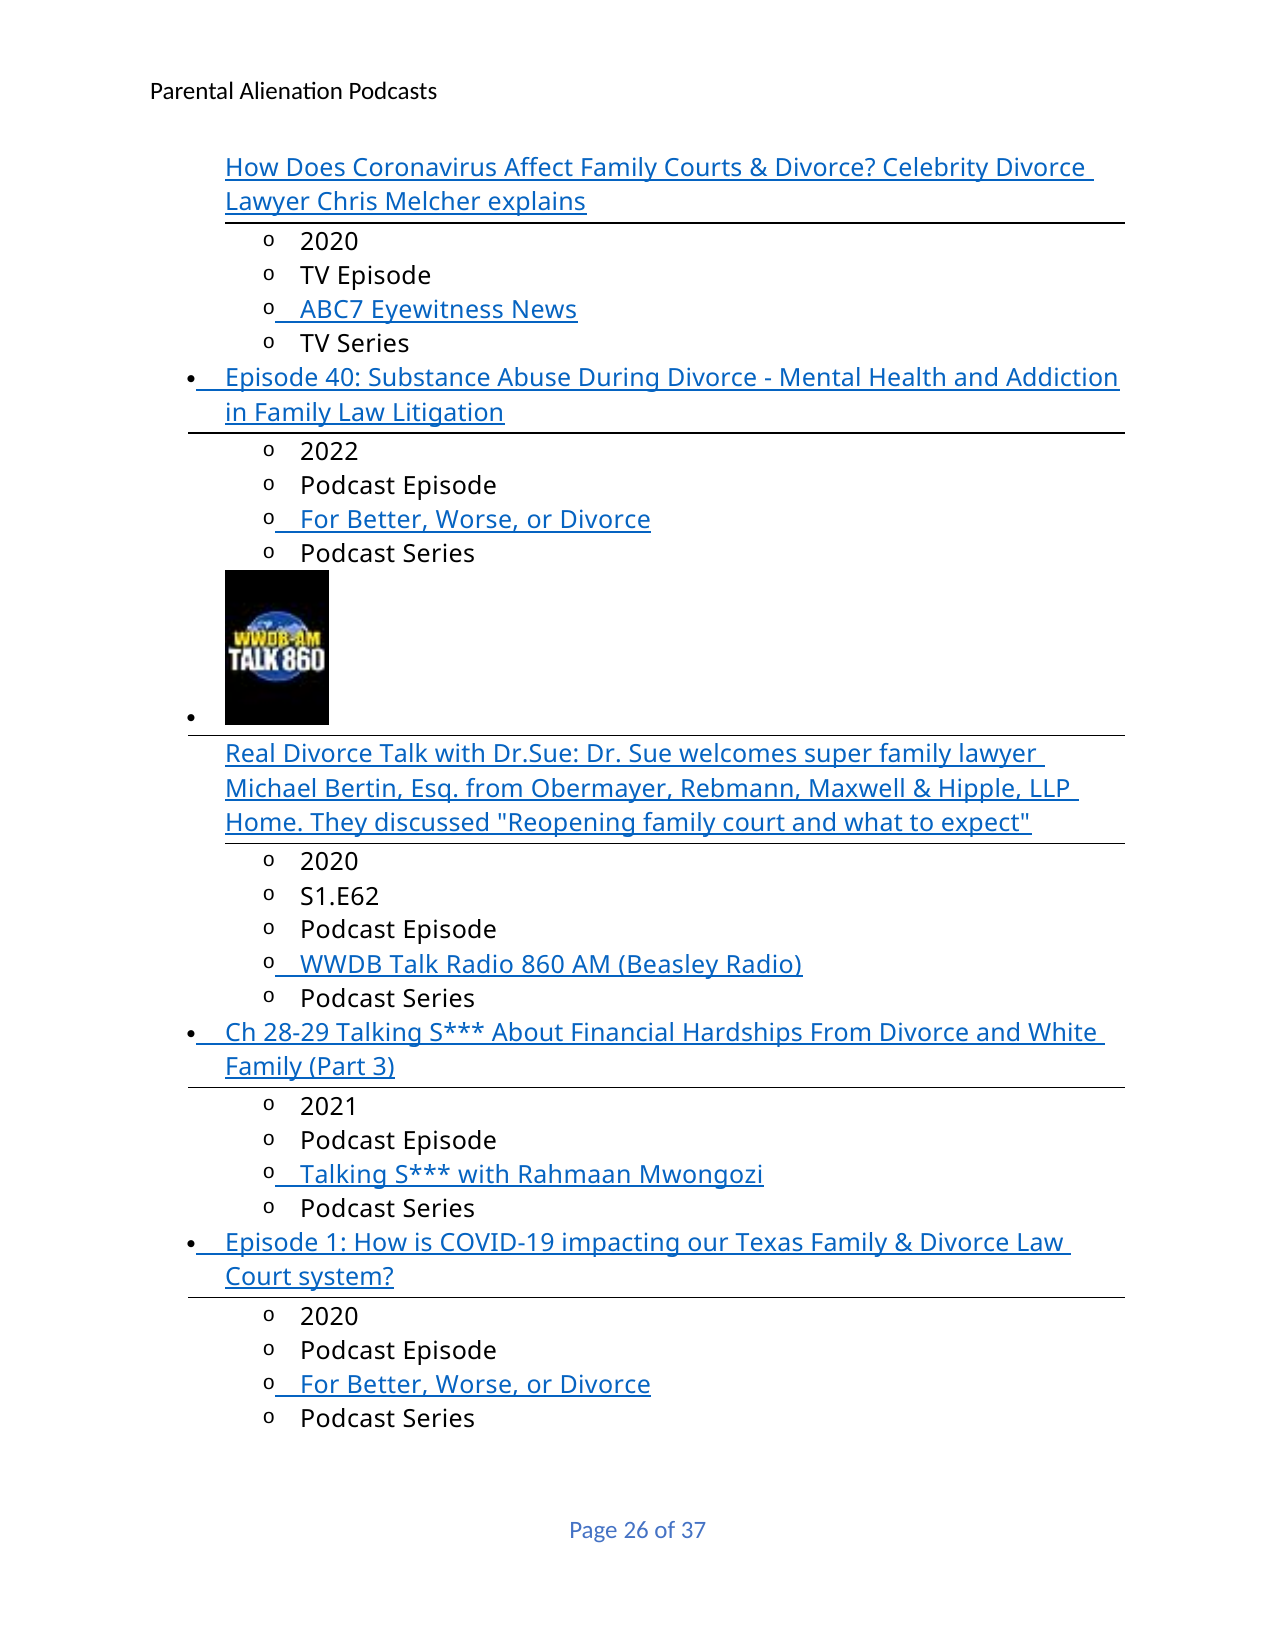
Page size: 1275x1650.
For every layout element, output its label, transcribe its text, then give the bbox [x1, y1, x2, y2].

list TV Series [262, 326, 1125, 360]
list ABC7 Eyewitness News [262, 292, 1125, 326]
list Ch 28-29 Talking S*** About Financial Hardships From Divorce and White Family (Part 3) [187, 1014, 1125, 1088]
list Episode 40: Substance Abuse During Divorce - Mental Health and Addiction in Family Law Litigation [187, 360, 1125, 434]
list 2022 [262, 434, 1125, 468]
list For Better, Worse, or Divorce [262, 1366, 1125, 1401]
picture [225, 570, 329, 725]
list Real Divorce Talk with Dr.Sue: Dr. Sue welcomes super family lawyer Michael Bertin, Esq. from Obermayer, Rebmann, Maxwell & Hipple, LLP Home. They discussed "Reopening family court and what to expect" [225, 736, 1125, 843]
list S1.E62 [262, 878, 1125, 912]
list 2021 [262, 1088, 1125, 1122]
list WWDB Talk Radio 860 AM (Beasley Radio) [262, 946, 1125, 980]
list Talking S*** with Rahmaan Mwongozi [262, 1156, 1125, 1190]
list Podcast Episode [262, 1122, 1125, 1156]
list Podcast Series [262, 1401, 1125, 1434]
list Podcast Episode [262, 912, 1125, 946]
list Podcast Series [262, 1190, 1125, 1224]
list For Better, Worse, or Divorce [262, 502, 1125, 536]
list How Does Coronavirus Affect Family Courts & Divorce? Celebrity Divorce Lawyer Chris Melcher explains [225, 150, 1125, 222]
list 2020 [262, 224, 1125, 258]
list 2020 [262, 1298, 1125, 1332]
list 2020 [262, 844, 1125, 878]
list TV Episode [262, 258, 1125, 292]
list Podcast Series [262, 536, 1125, 570]
list Podcast Series [262, 980, 1125, 1014]
list Podcast Episode [262, 468, 1125, 502]
list Episode 1: How is COVID-19 impacting our Texas Family & Divorce Law Court system? [187, 1224, 1125, 1298]
list Podcast Episode [262, 1332, 1125, 1366]
